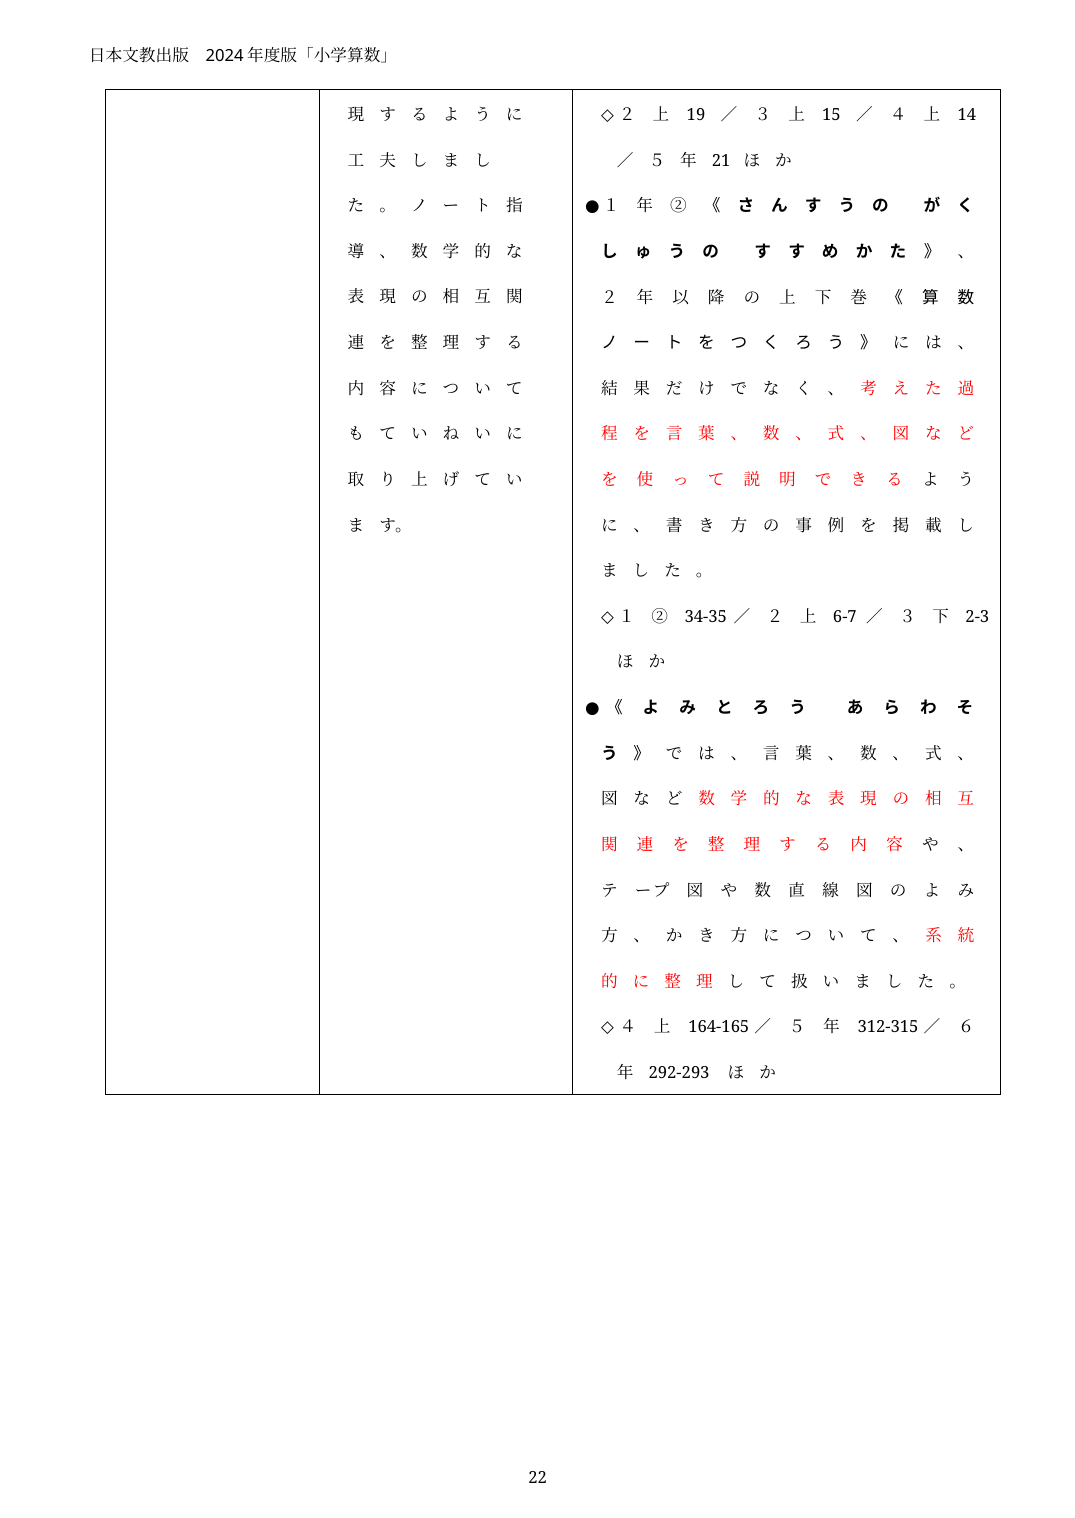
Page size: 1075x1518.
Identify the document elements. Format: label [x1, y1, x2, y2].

table_cell [320, 90, 572, 1094]
table_cell [106, 90, 319, 1094]
table_cell [573, 90, 1000, 1094]
